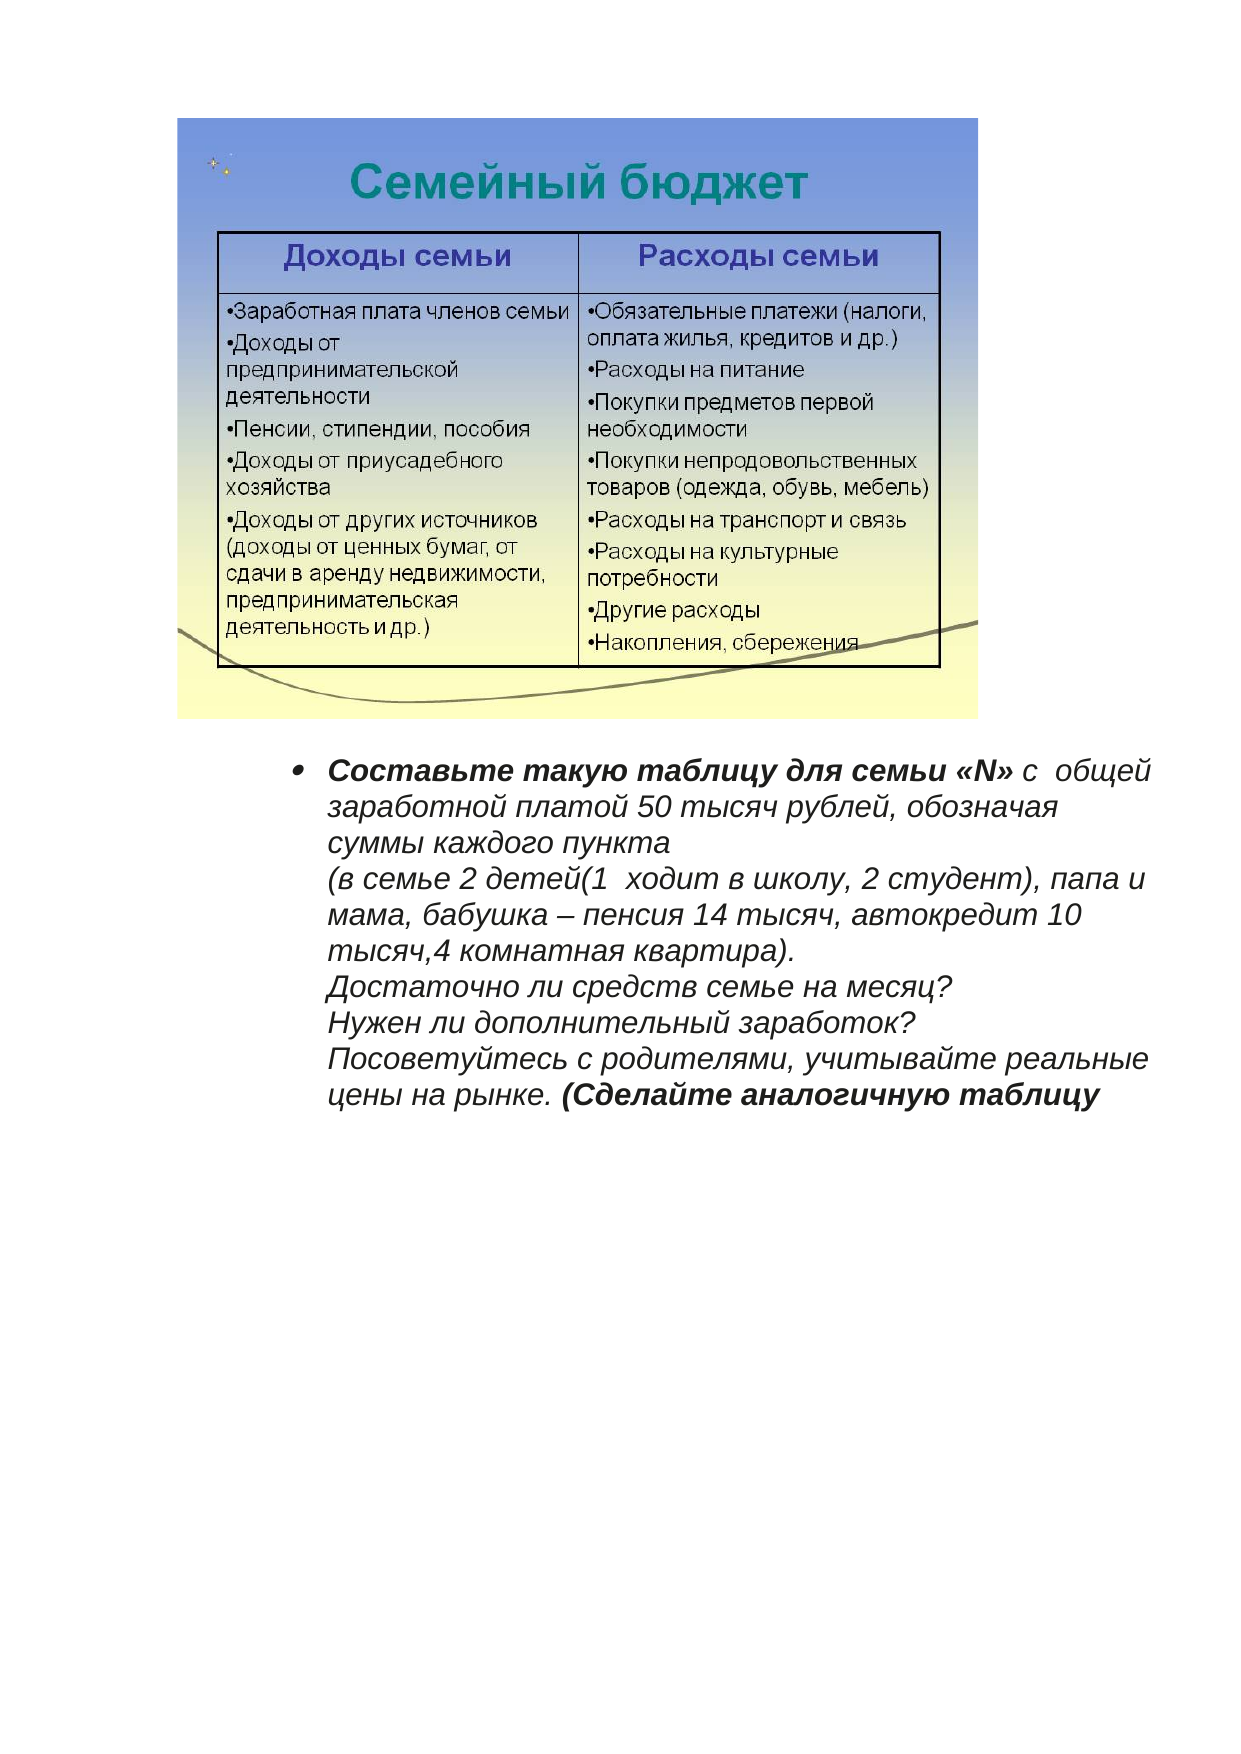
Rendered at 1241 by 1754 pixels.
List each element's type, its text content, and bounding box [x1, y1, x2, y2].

picture [177, 118, 979, 719]
list Нужен ли дополнительный заработок? [327, 1004, 1152, 1040]
list Посоветуйтесь с родителями, учитывайте реальные цены на рынке. (Сделайте аналогичную таблицу для семьи «N») [327, 1040, 1152, 1112]
list Достаточно ли средств семье на месяц? [327, 968, 1152, 1004]
list Составьте такую таблицу для семьи «N» c общей заработной платой 50 тысяч рублей, обозначая суммы каждого пункта [290, 752, 1152, 860]
list (в семье 2 детей(1 ходит в школу, 2 студент), папа и мама, бабушка – пенсия 14 тысяч, автокредит 10 тысяч,4 комнатная квартира). [327, 860, 1152, 968]
